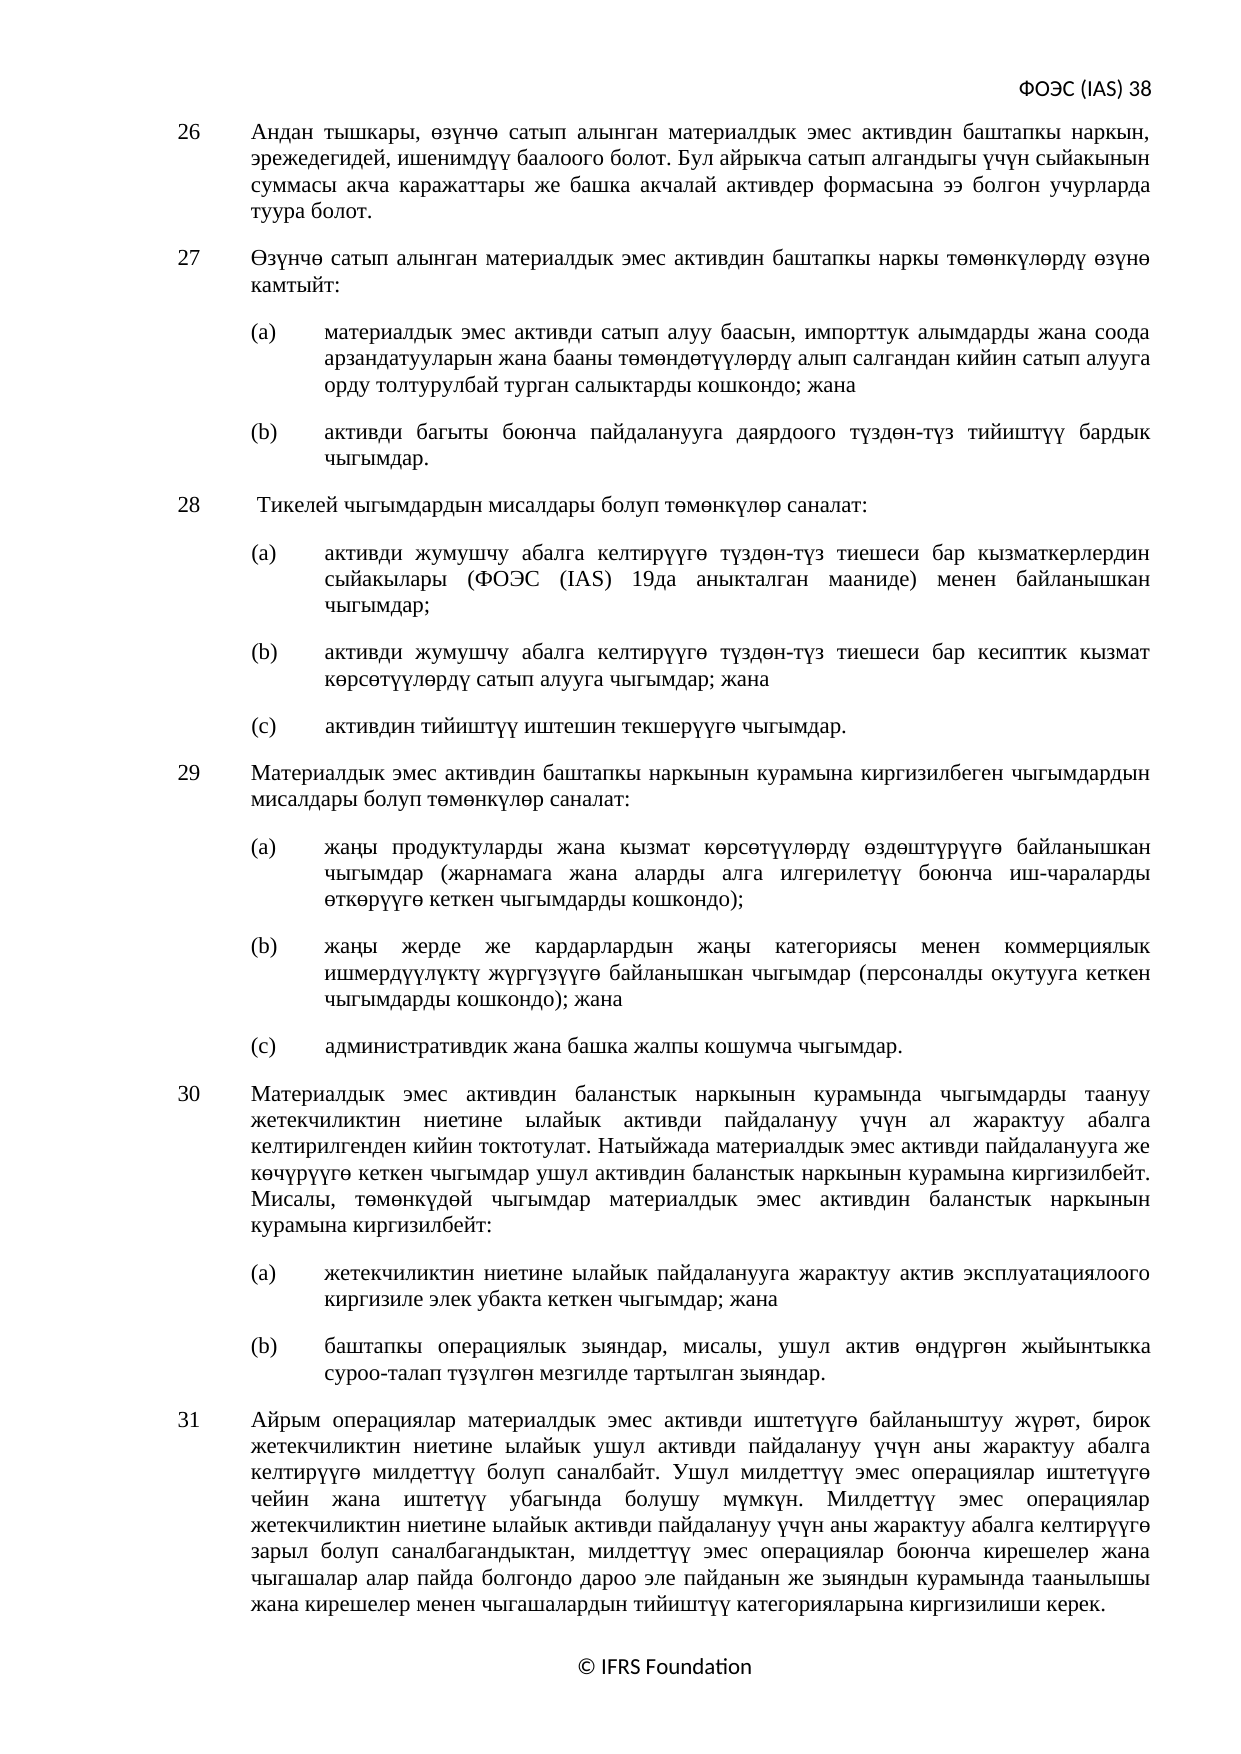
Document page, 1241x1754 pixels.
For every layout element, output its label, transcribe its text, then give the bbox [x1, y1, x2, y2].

text (a) жаңы продуктуларды жана кызмат көрсөтүүлөрдү өздөштүрүүгө байланышкан чыгымдар (жарнамага жана аларды алга илгерилетүү боюнча иш-чараларды өткөрүүгө кеткен чыгымдарды кошкондо); [251, 833, 1152, 912]
text (c) административдик жана башка жалпы кошумча чыгымдар. [177, 1032, 1152, 1059]
text (a) жетекчиликтин ниетине ылайык пайдаланууга жарактуу актив эксплуатациялоого киргизиле элек убакта кеткен чыгымдар; жана [251, 1259, 1152, 1311]
text 29 Материалдык эмес активдин баштапкы наркынын курамына киргизилбеген чыгымдардын мисалдары болуп төмөнкүлөр саналат: [177, 759, 1152, 812]
text (a) активди жумушчу абалга келтирүүгө түздөн-түз тиешеси бар кызматкерлердин сыйакылары (ФОЭС (IAS) 19да аныкталган мааниде) менен байланышкан чыгымдар; [251, 538, 1152, 618]
text 30 Материалдык эмес активдин баланстык наркынын курамында чыгымдарды таануу жетекчиликтин ниетине ылайык активди пайдалануу үчүн ал жарактуу абалга келтирилгенден кийин токтотулат. Натыйжада материалдык эмес активди пайдаланууга же көчүрүүгө кеткен чыгымдар ушул активдин баланстык наркынын курамына киргизилбейт. Мисалы, төмөнкүдөй чыгымдар материалдык эмес активдин баланстык наркынын курамына киргизилбейт: [177, 1080, 1152, 1238]
text (a) материалдык эмес активди сатып алуу баасын, импорттук алымдарды жана соода арзандатууларын жана бааны төмөндөтүүлөрдү алып салгандан кийин сатып алууга орду толтурулбай турган салыктарды кошкондо; жана [251, 318, 1152, 397]
text (b) баштапкы операциялык зыяндар, мисалы, ушул актив өндүргөн жыйынтыкка суроо-талап түзүлгөн мезгилде тартылган зыяндар. [251, 1332, 1152, 1385]
text 27 Өзүнчө сатып алынган материалдык эмес активдин баштапкы наркы төмөнкүлөрдү өзүнө камтыйт: [177, 244, 1152, 297]
text (b) активди багыты боюнча пайдаланууга даярдоого түздөн-түз тийиштүү бардык чыгымдар. [251, 418, 1152, 471]
text 31 Айрым операциялар материалдык эмес активди иштетүүгө байланыштуу жүрөт, бирок жетекчиликтин ниетине ылайык ушул активди пайдалануу үчүн аны жарактуу абалга келтирүүгө милдеттүү болуп саналбайт. Ушул милдеттүү эмес операциялар иштетүүгө чейин жана иштетүү убагында болушу мүмкүн. Милдеттүү эмес операциялар жетекчиликтин ниетине ылайык активди пайдалануу үчүн аны жарактуу абалга келтирүүгө зарыл болуп саналбагандыктан, милдеттүү эмес операциялар боюнча кирешелер жана чыгашалар алар пайда болгондо дароо эле пайданын же зыяндын курамында таанылышы жана кирешелер менен чыгашалардын тийиштүү категорияларына киргизилиши керек. [177, 1406, 1152, 1617]
text (b) активди жумушчу абалга келтирүүгө түздөн-түз тиешеси бар кесиптик кызмат көрсөтүүлөрдү сатып алууга чыгымдар; жана [251, 638, 1152, 691]
text 28 Тикелей чыгымдардын мисалдары болуп төмөнкүлөр саналат: [177, 491, 1152, 518]
text (b) жаңы жерде же кардарлардын жаңы категориясы менен коммерциялык ишмердүүлүктү жүргүзүүгө байланышкан чыгымдар (персоналды окутууга кеткен чыгымдарды кошкондо); жана [251, 933, 1152, 1012]
text (c) активдин тийиштүү иштешин текшерүүгө чыгымдар. [177, 712, 1152, 738]
text 26 Андан тышкары, өзүнчө сатып алынган материалдык эмес активдин баштапкы наркын, эрежедегидей, ишенимдүү баалоого болот. Бул айрыкча сатып алгандыгы үчүн сыйакынын суммасы акча каражаттары же башка акчалай активдер формасына ээ болгон учурларда туура болот. [177, 118, 1152, 223]
